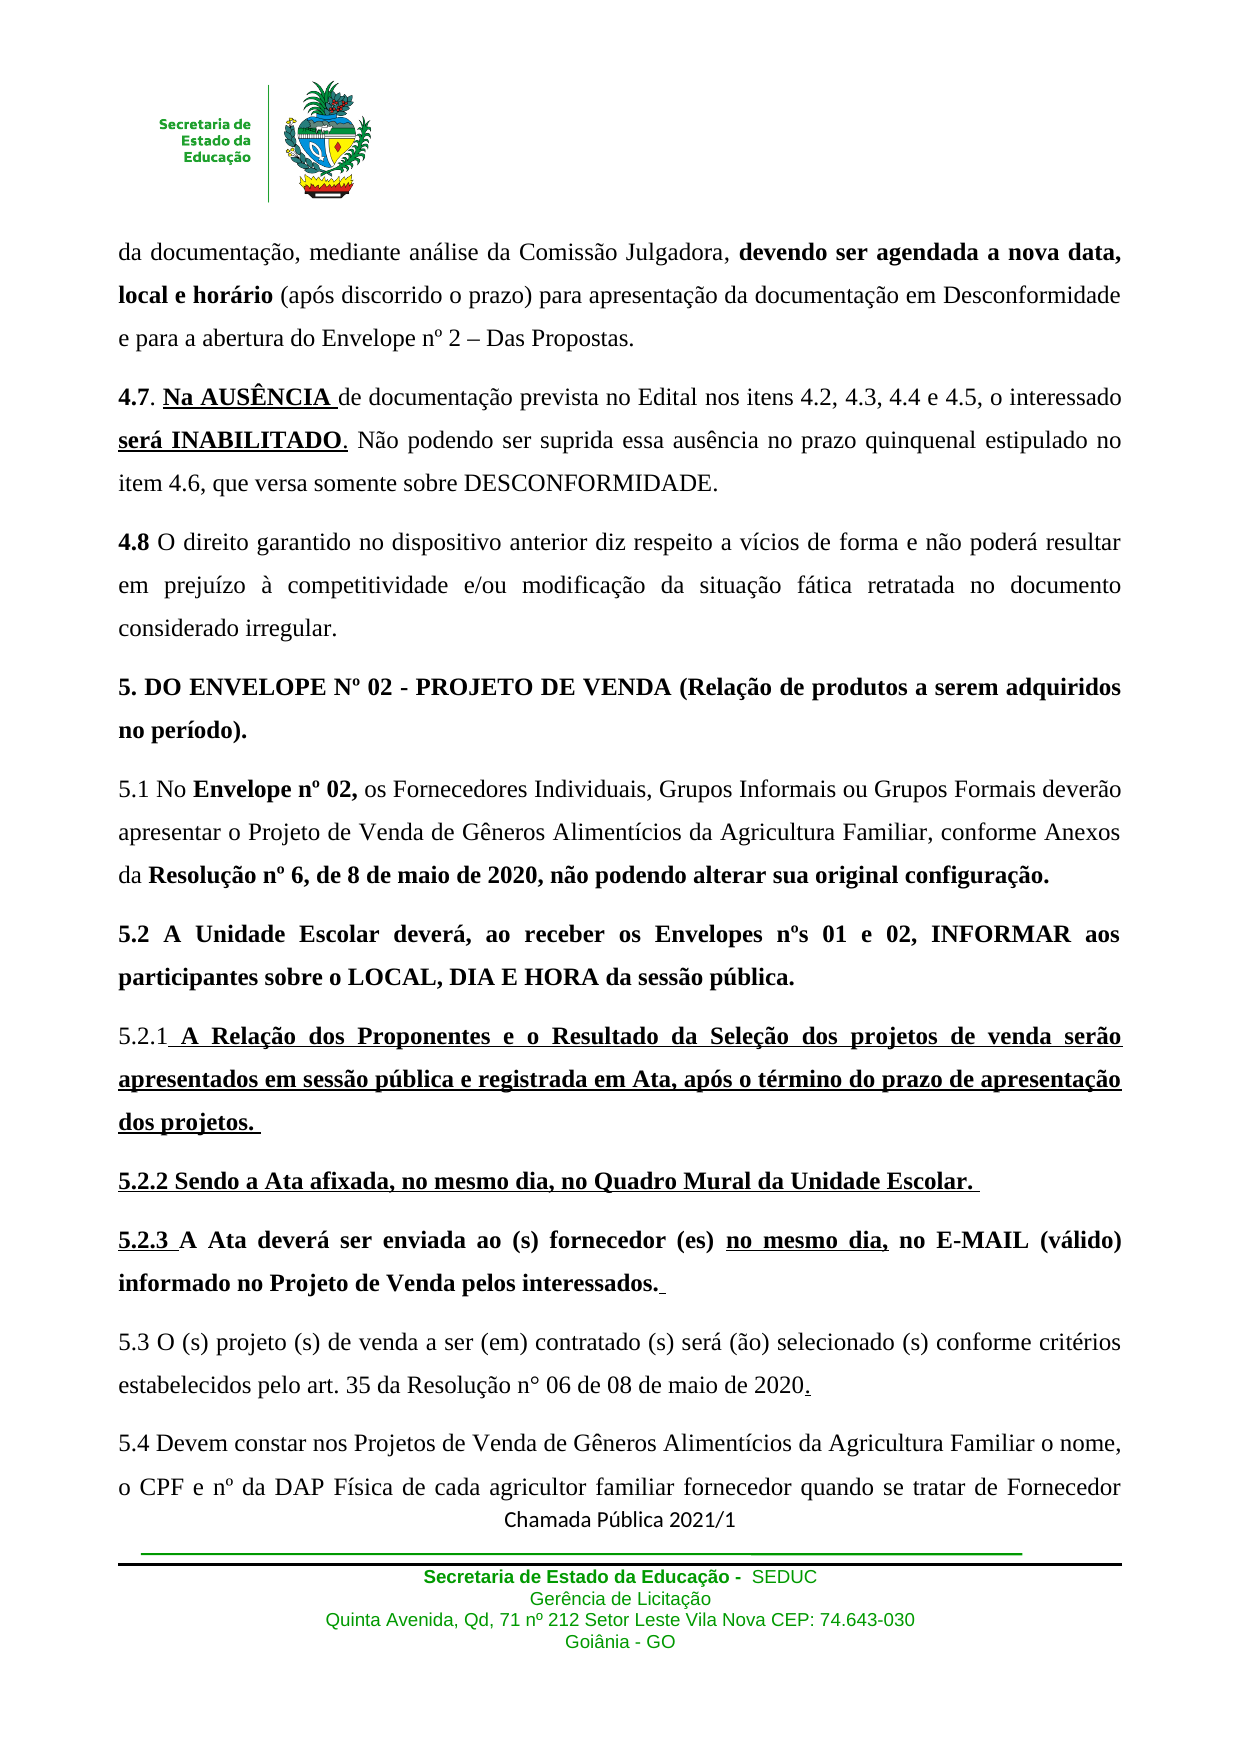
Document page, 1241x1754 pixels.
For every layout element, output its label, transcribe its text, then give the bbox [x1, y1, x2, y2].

text 5.2.2 Sendo a Ata afixada, no mesmo dia, no Quadro Mural da Unidade Escolar. [118, 1166, 1122, 1195]
text 5.2 A Unidade Escolar deverá, ao receber os Envelopes nºs 01 e 02, INFORMAR aos participantes sobre o LOCAL, DIA E HORA da sessão pública. [118, 919, 1122, 991]
text 5.3 O (s) projeto (s) de venda a ser (em) contratado (s) será (ão) selecionado (s) conforme critérios estabelecidos pelo art. 35 da Resolução n° 06 de 08 de maio de 2020. [118, 1327, 1122, 1398]
text 5.1 No Envelope nº 02, os Fornecedores Individuais, Grupos Informais ou Grupos Formais deverão apresentar o Projeto de Venda de Gêneros Alimentícios da Agricultura Familiar, conforme Anexos da Resolução nº 6, de 8 de maio de 2020, não podendo alterar sua original configuração. [118, 774, 1122, 889]
text 5. DO ENVELOPE Nº 02 - PROJETO DE VENDA (Relação de produtos a serem adquiridos no período). [118, 672, 1122, 744]
picture [118, 73, 412, 210]
text 5.2.1 A Relação dos Proponentes e o Resultado da Seleção dos projetos de venda serão apresentados em sessão pública e registrada em Ata, após o término do prazo de apresentação dos projetos. [118, 1021, 1122, 1089]
text 5.2.3 A Ata deverá ser enviada ao (s) fornecedor (es) no mesmo dia, no E-MAIL (válido) informado no Projeto de Venda pelos interessados. [118, 1225, 1122, 1297]
text 4.7. Na AUSÊNCIA de documentação prevista no Edital nos itens 4.2, 4.3, 4.4 e 4.5, o interessado será INABILITADO. Não podendo ser suprida essa ausência no prazo quinquenal estipulado no item 4.6, que versa somente sobre DESCONFORMIDADE. [118, 382, 1122, 497]
text 5.2.1 A Relação dos Proponentes e o Resultado da Seleção dos projetos de venda serão apresentados em sessão pública e registrada em Ata, após o término do prazo de apresentação dos projetos. [118, 1091, 1122, 1136]
text 4.8 O direito garantido no dispositivo anterior diz respeito a vícios de forma e não poderá resultar em prejuízo à competitividade e/ou modificação da situação fática retratada no documento considerado irregular. [118, 527, 1122, 642]
